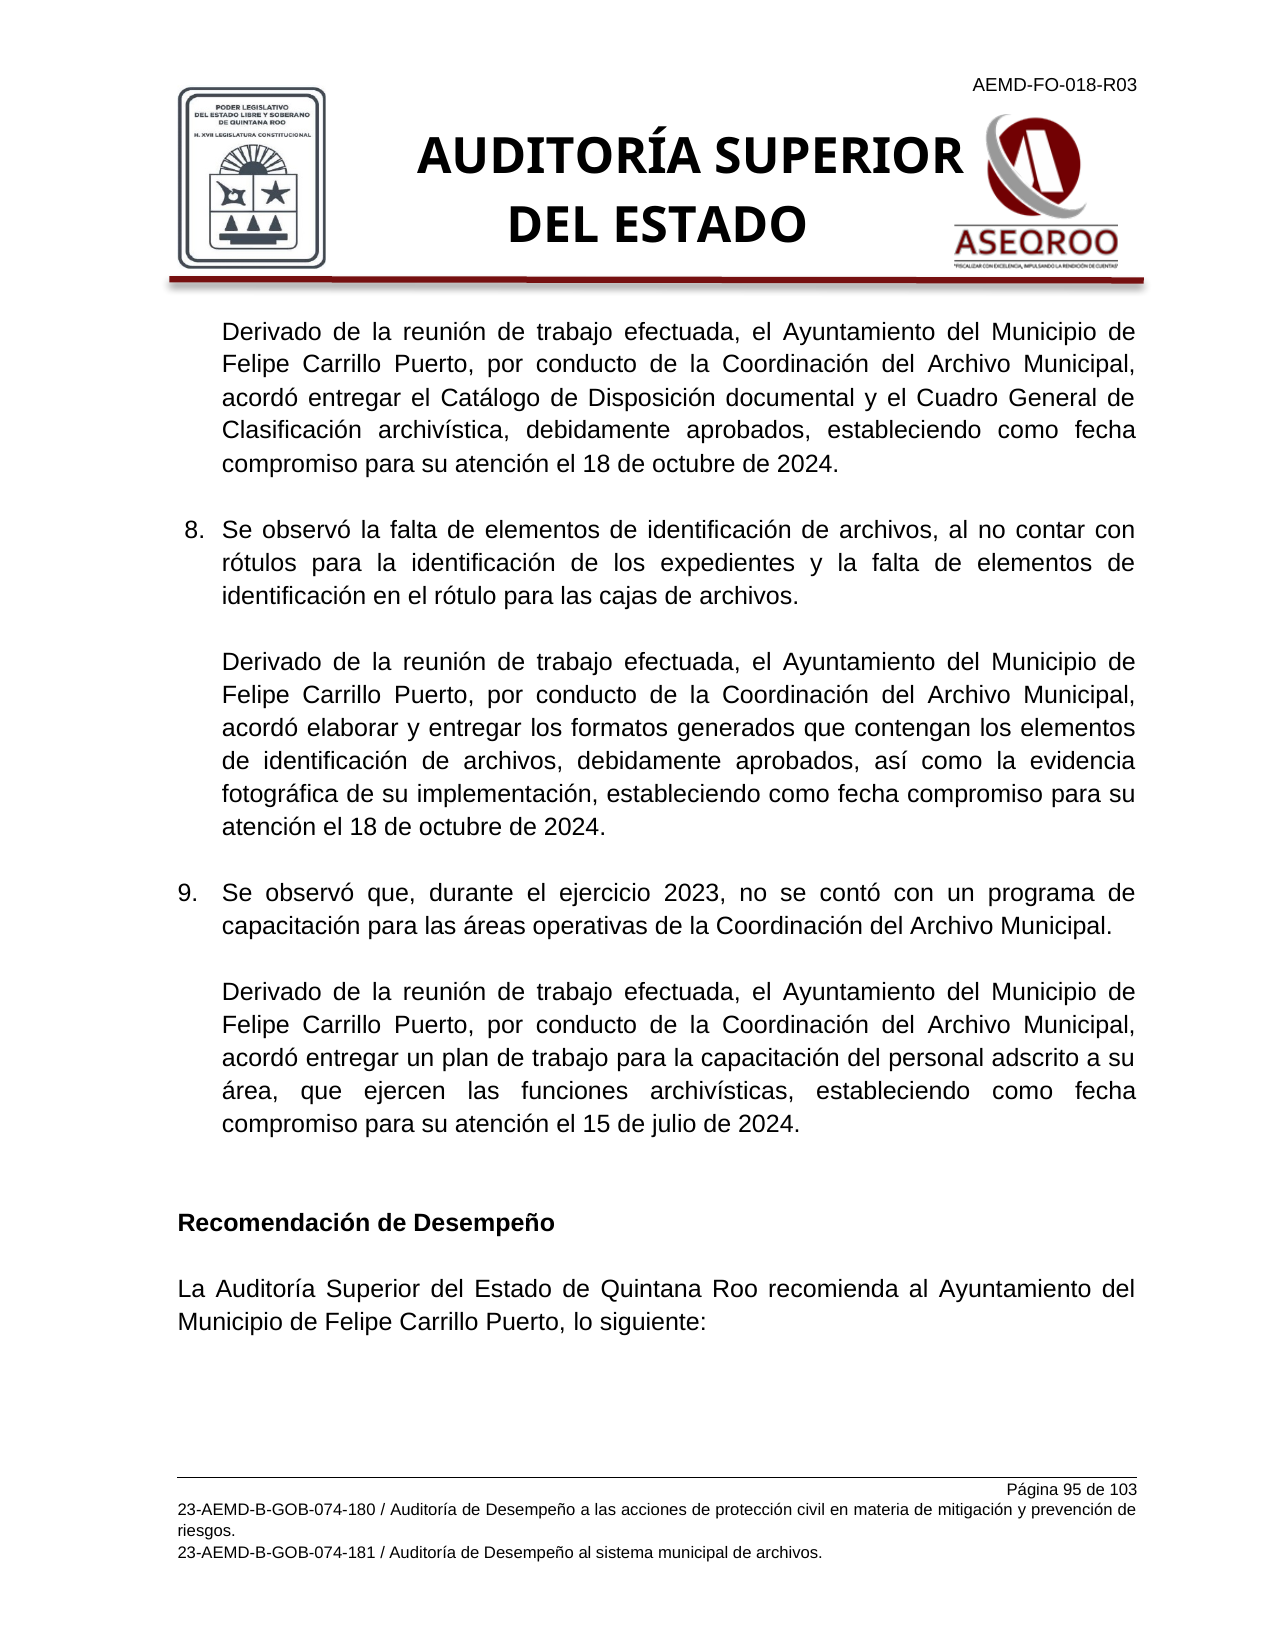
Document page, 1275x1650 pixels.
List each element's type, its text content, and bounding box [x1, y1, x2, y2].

text Derivado de la reunión de trabajo efectuada, el Ayuntamiento del Municipio de Felipe Carrillo Puerto, por conducto de la Coordinación del Archivo Municipal, acordó elaborar y entregar los formatos generados que contengan los elementos de identificación de archivos, debidamente aprobados, así como la evidencia fotográfica de su implementación, estableciendo como fecha compromiso para su atención el 18 de octubre de 2024. [222, 647, 1137, 841]
picture [954, 114, 1118, 269]
text Derivado de la reunión de trabajo efectuada, el Ayuntamiento del Municipio de Felipe Carrillo Puerto, por conducto de la Coordinación del Archivo Municipal, acordó entregar el Catálogo de Disposición documental y el Cuadro General de Clasificación archivística, debidamente aprobados, estableciendo como fecha compromiso para su atención el 18 de octubre de 2024. [222, 316, 1137, 477]
list Se observó que, durante el ejercicio 2023, no se contó con un programa de capacitación para las áreas operativas de la Coordinación del Archivo Municipal. [177, 878, 1137, 939]
text La Auditoría Superior del Estado de Quintana Roo recomienda al Ayuntamiento del Municipio de Felipe Carrillo Puerto, lo siguiente: [177, 1274, 1137, 1336]
picture [177, 85, 326, 269]
text Recomendación de Desempeño [177, 1208, 1137, 1237]
list Se observó la falta de elementos de identificación de archivos, al no contar con rótulos para la identificación de los expedientes y la falta de elementos de identificación en el rótulo para las cajas de archivos. [184, 514, 1137, 609]
text Derivado de la reunión de trabajo efectuada, el Ayuntamiento del Municipio de Felipe Carrillo Puerto, por conducto de la Coordinación del Archivo Municipal, acordó entregar un plan de trabajo para la capacitación del personal adscrito a su área, que ejercen las funciones archivísticas, estableciendo como fecha compromiso para su atención el 15 de julio de 2024. [222, 977, 1137, 1138]
